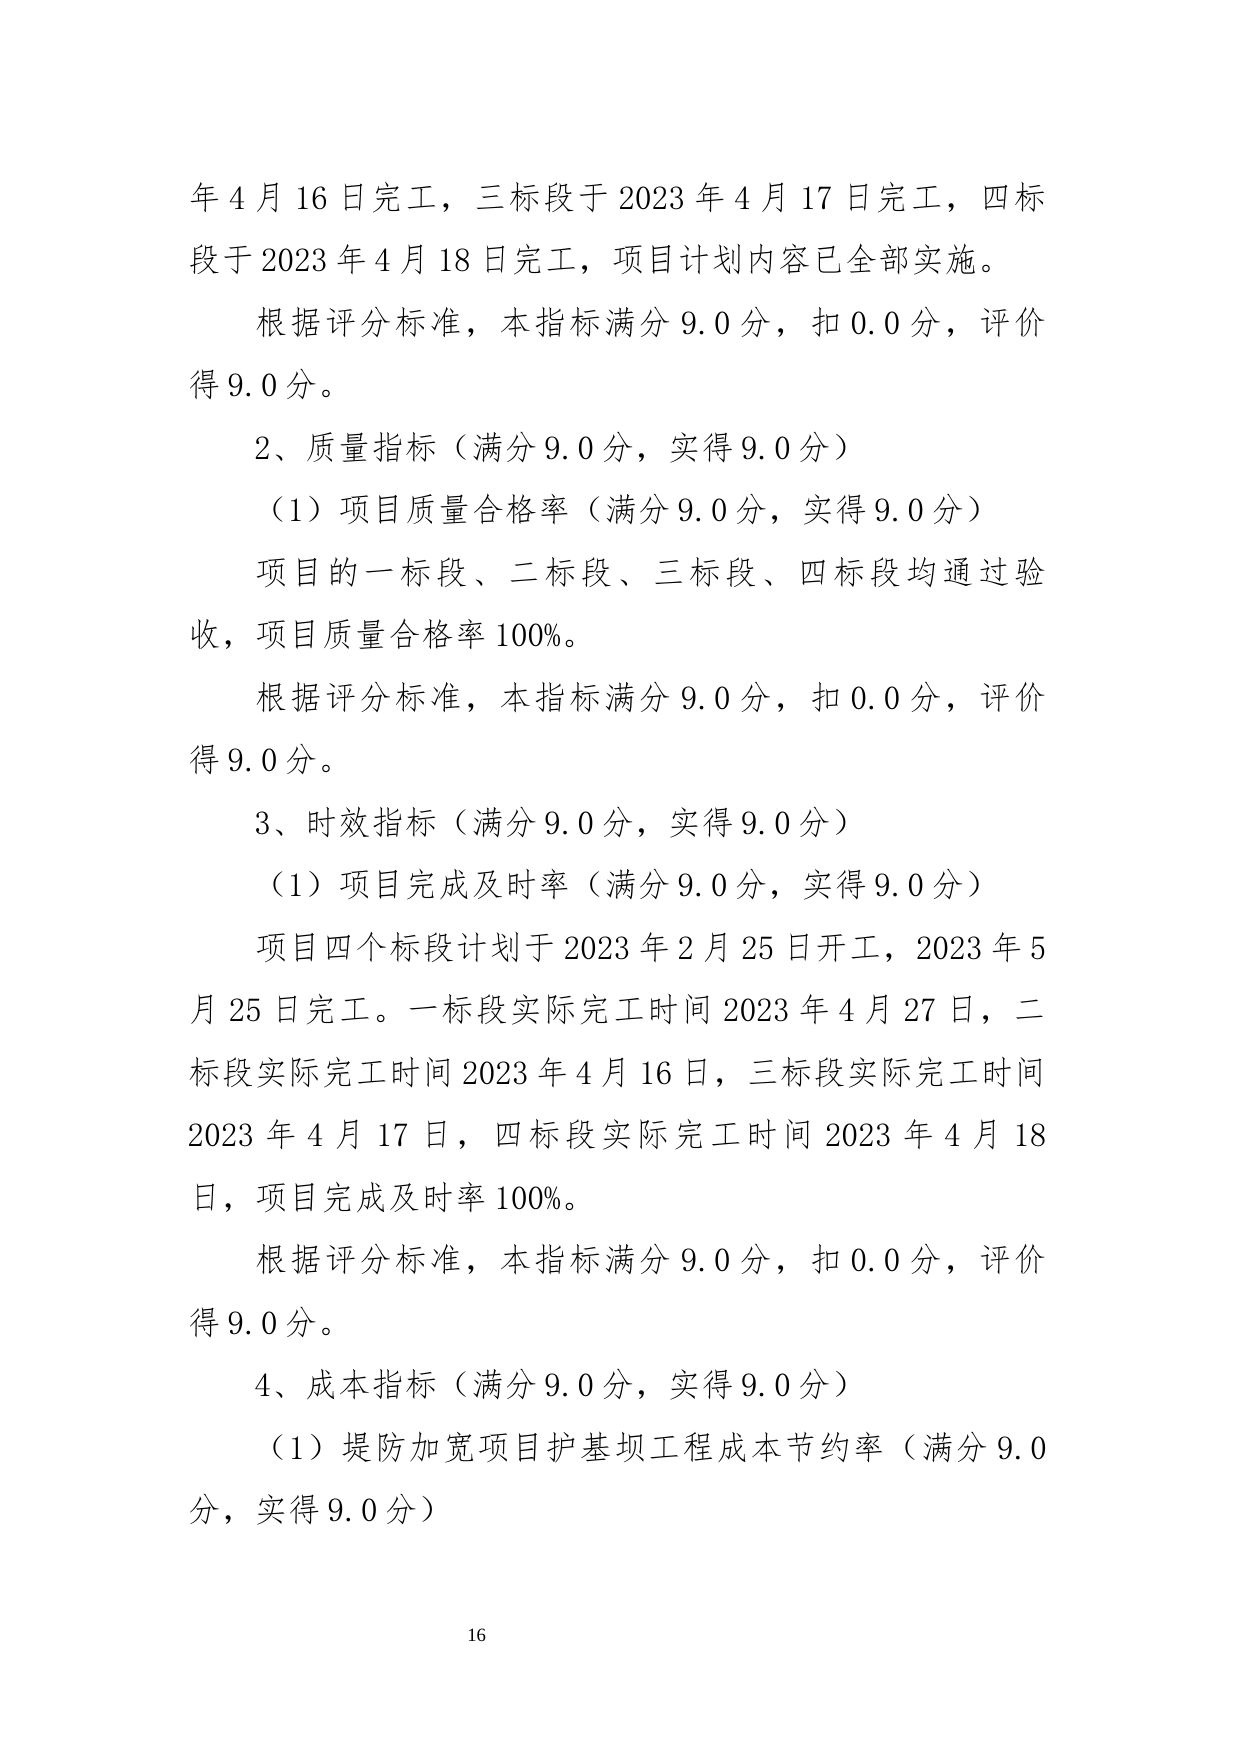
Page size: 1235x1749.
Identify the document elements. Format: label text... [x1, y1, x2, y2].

text 项目的一标段、二标段、三标段、四标段均通过验收，项目质量合格率100%。 [187, 534, 1047, 659]
text 2、质量指标（满分9.0分，实得9.0分） [187, 409, 1047, 472]
text 根据评分标准，本指标满分9.0分，扣0.0分，评价得9.0分。 [187, 284, 1047, 409]
text （1）项目质量合格率（满分9.0分，实得9.0分） [187, 472, 1047, 534]
text 4、成本指标（满分9.0分，实得9.0分） [187, 1347, 1047, 1409]
text （1）项目完成及时率（满分9.0分，实得9.0分） [187, 847, 1047, 909]
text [187, 159, 1047, 284]
text 根据评分标准，本指标满分9.0分，扣0.0分，评价得9.0分。 [187, 1222, 1047, 1347]
text 项目四个标段计划于2023年2月25日开工，2023年5月25日完工。一标段实际完工时间2023年4月27日，二标段实际完工时间2023年4月16日，三标段实际完工时间2023年4月17日，四标段实际完工时间2023年4月18日，项目完成及时率100%。 [187, 909, 1047, 1222]
text 根据评分标准，本指标满分9.0分，扣0.0分，评价得9.0分。 [187, 659, 1047, 784]
text 3、时效指标（满分9.0分，实得9.0分） [187, 784, 1047, 847]
text （1）堤防加宽项目护基坝工程成本节约率（满分9.0分，实得9.0分） [187, 1409, 1047, 1534]
